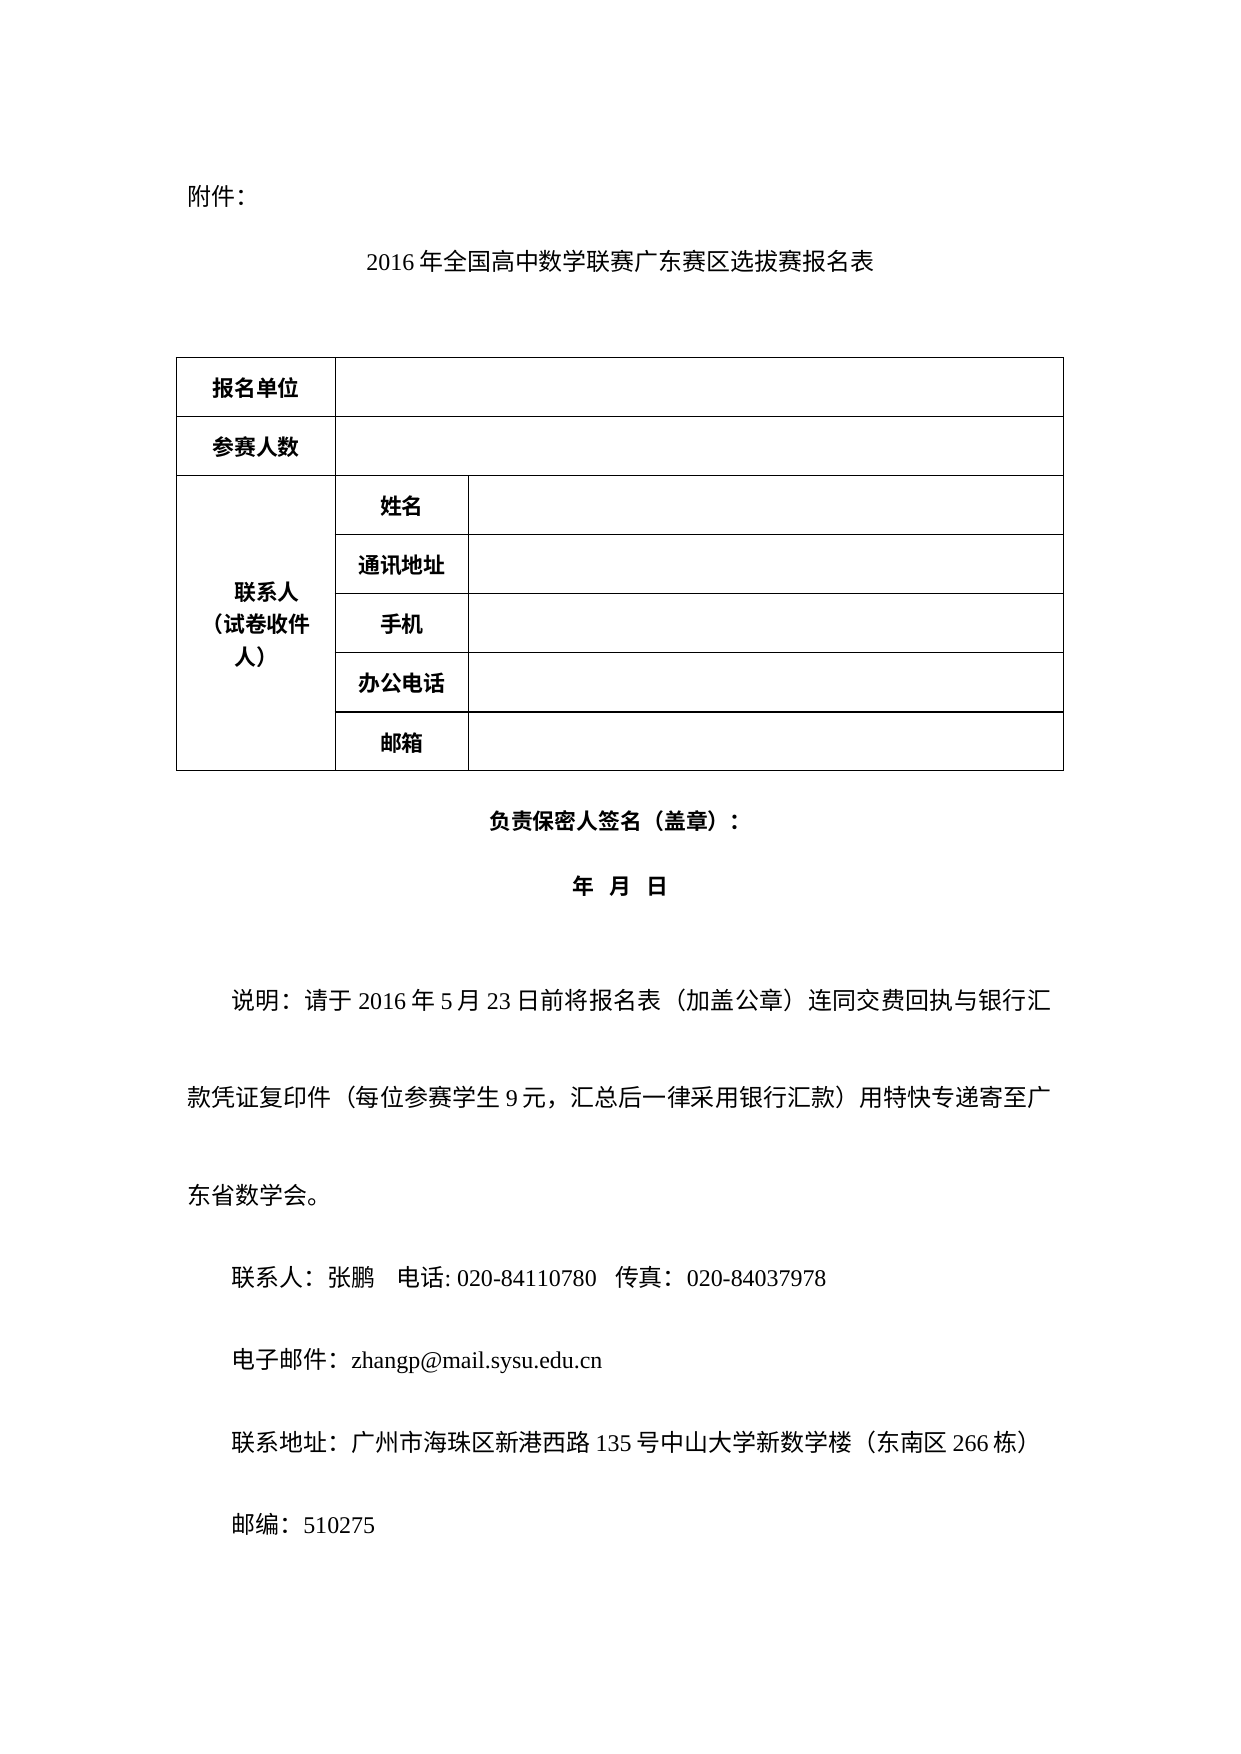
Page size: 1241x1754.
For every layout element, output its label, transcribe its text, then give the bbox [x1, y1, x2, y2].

table_cell 联系人 （试卷收件人） [177, 476, 335, 770]
text 联系人：张鹏 电话: 020-84110780 传真：020-84037978 [187, 1244, 1053, 1309]
text 联系地址：广州市海珠区新港西路135号中山大学新数学楼（东南区266栋） [187, 1408, 1053, 1473]
text 2016年全国高中数学联赛广东赛区选拔赛报名表 [187, 227, 1053, 292]
text 附件： [187, 162, 1053, 227]
table_cell 通讯地址 [336, 535, 468, 593]
table_cell 办公电话 [336, 653, 468, 711]
text 邮编：510275 [187, 1491, 1053, 1556]
table_cell [469, 713, 1063, 770]
table_cell [469, 653, 1063, 711]
table_cell [469, 476, 1063, 534]
table_cell 邮箱 [336, 713, 468, 770]
table_cell [469, 594, 1063, 652]
table_cell [469, 535, 1063, 593]
table_header 报名单位 [177, 358, 335, 416]
text 年 月 日 [187, 869, 1053, 901]
text 说明：请于2016年5月23日前将报名表（加盖公章）连同交费回执与银行汇款凭证复印件（每位参赛学生9元，汇总后一律采用银行汇款）用特快专递寄至广东省数学会。 [187, 966, 1053, 1226]
text 电子邮件：zhangp@mail.sysu.edu.cn [187, 1326, 1053, 1391]
text 负责保密人签名（盖章）： [187, 804, 1053, 836]
table_cell 手机 [336, 594, 468, 652]
table_cell 参赛人数 [177, 417, 335, 475]
table_cell 姓名 [336, 476, 468, 534]
table_header [336, 358, 1063, 416]
table_cell [336, 417, 1063, 475]
